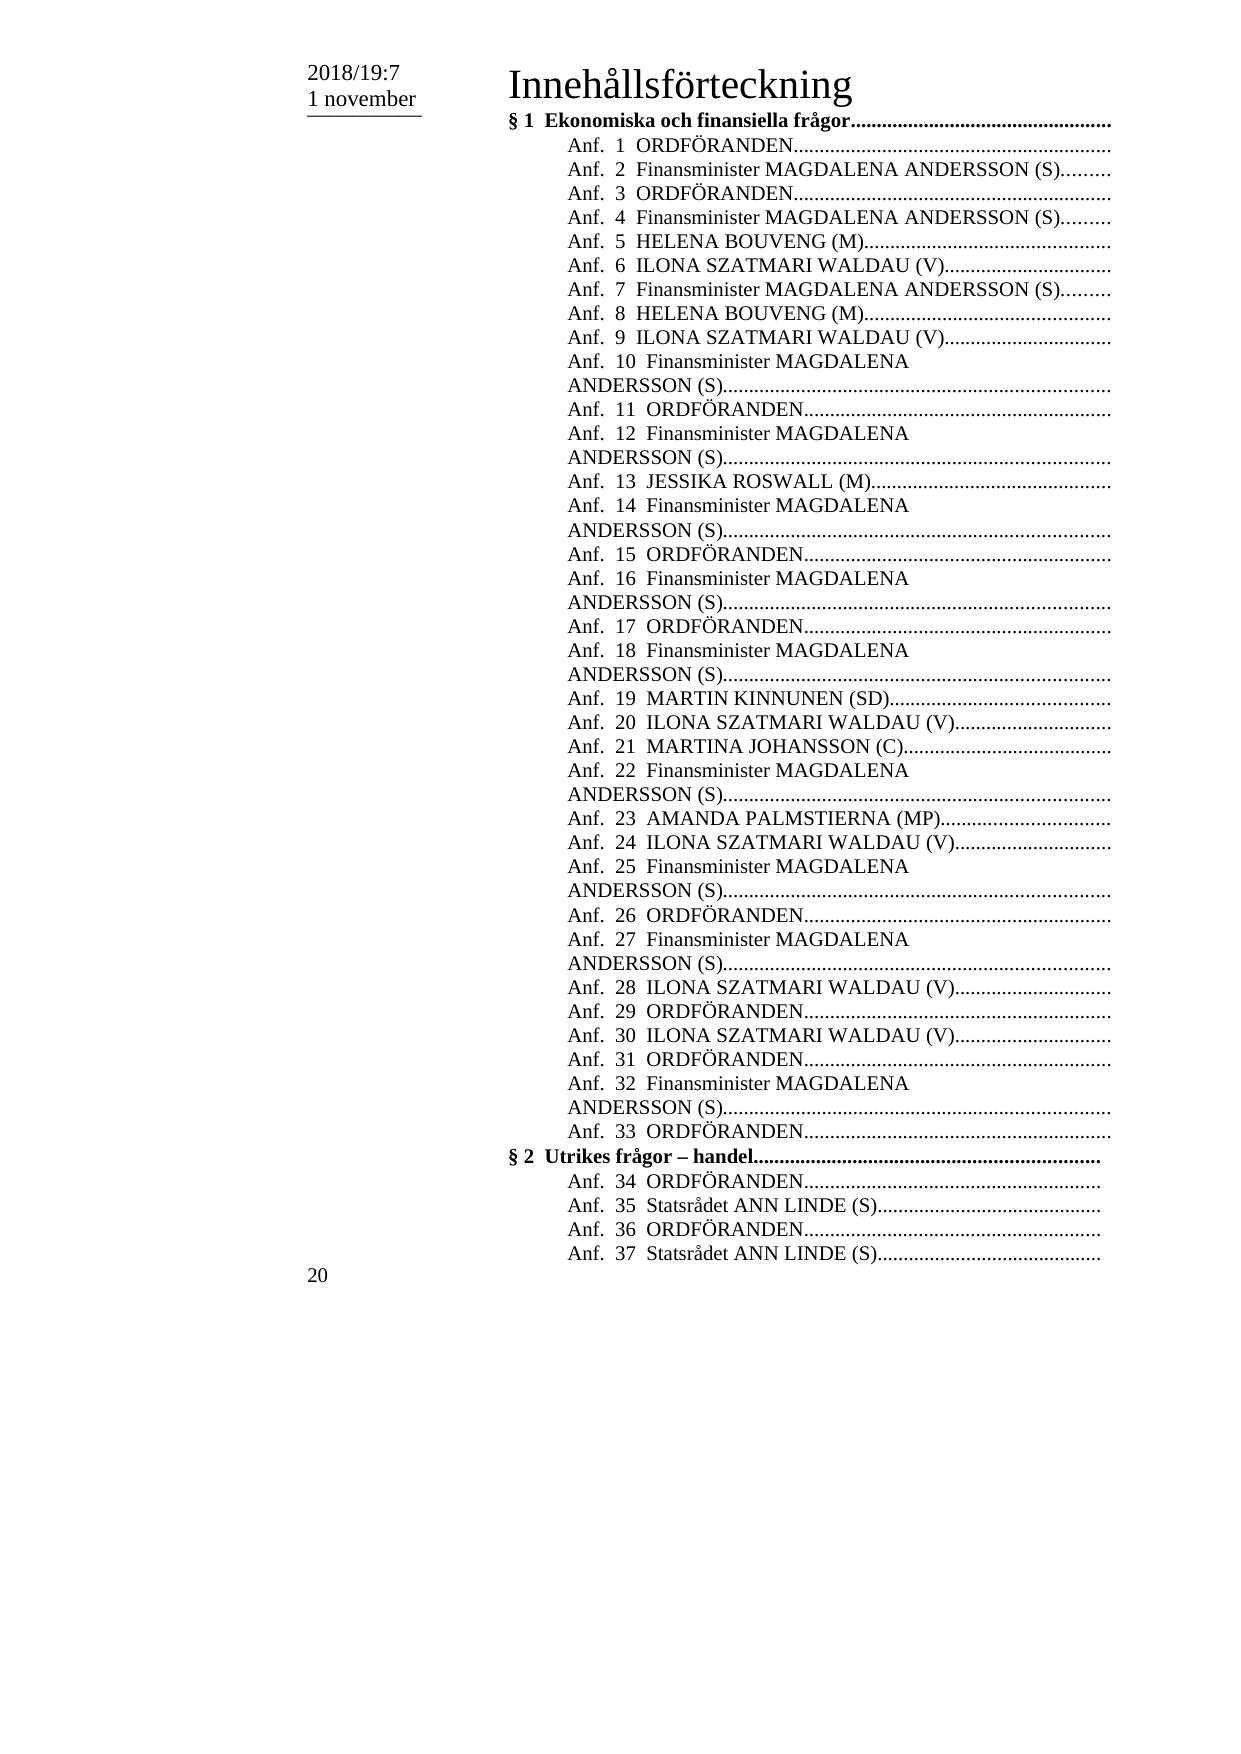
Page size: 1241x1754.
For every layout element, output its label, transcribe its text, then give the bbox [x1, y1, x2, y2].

text Anf. 12 Finansminister MAGDALENA ANDERSSON (S) 5 [567, 421, 1063, 469]
text Anf. 29 ORDFÖRANDEN 9 [567, 999, 1063, 1023]
text Anf. 16 Finansminister MAGDALENA ANDERSSON (S) 6 [567, 566, 1063, 614]
text Anf. 31 ORDFÖRANDEN 9 [567, 1047, 1063, 1071]
text Anf. 15 ORDFÖRANDEN 6 [567, 542, 1063, 566]
text Anf. 13 JESSIKA ROSWALL (M) 6 [567, 469, 1063, 493]
text Anf. 23 AMANDA PALMSTIERNA (MP) 8 [567, 806, 1063, 830]
text Anf. 17 ORDFÖRANDEN 7 [567, 614, 1063, 638]
text Anf. 27 Finansminister MAGDALENA ANDERSSON (S) 8 [567, 927, 1063, 975]
text Anf. 5 HELENA BOUVENG (M) 3 [567, 229, 1063, 253]
text Innehållsförteckning [508, 59, 1122, 107]
text Anf. 37 Statsrådet ANN LINDE (S) 10 [567, 1241, 1063, 1265]
text § 2 Utrikes frågor – handel 10 [508, 1143, 1063, 1169]
text Anf. 36 ORDFÖRANDEN 10 [567, 1217, 1063, 1241]
text Anf. 34 ORDFÖRANDEN 10 [567, 1169, 1063, 1193]
text Anf. 35 Statsrådet ANN LINDE (S) 10 [567, 1193, 1063, 1217]
text Anf. 10 Finansminister MAGDALENA ANDERSSON (S) 5 [567, 349, 1063, 397]
text Anf. 18 Finansminister MAGDALENA ANDERSSON (S) 7 [567, 638, 1063, 686]
text Anf. 24 ILONA SZATMARI WALDAU (V) 8 [567, 830, 1063, 854]
text Anf. 11 ORDFÖRANDEN 5 [567, 397, 1063, 421]
text Anf. 30 ILONA SZATMARI WALDAU (V) 9 [567, 1023, 1063, 1047]
text Anf. 32 Finansminister MAGDALENA ANDERSSON (S) 9 [567, 1071, 1063, 1119]
text Anf. 7 Finansminister MAGDALENA ANDERSSON (S) 4 [567, 277, 1063, 301]
text § 1 Ekonomiska och finansiella frågor 1 [508, 107, 1063, 132]
text Anf. 33 ORDFÖRANDEN 9 [567, 1119, 1063, 1143]
text Anf. 8 HELENA BOUVENG (M) 5 [567, 301, 1063, 325]
text Anf. 3 ORDFÖRANDEN 2 [567, 181, 1063, 205]
text Anf. 22 Finansminister MAGDALENA ANDERSSON (S) 8 [567, 758, 1063, 806]
text Anf. 2 Finansminister MAGDALENA ANDERSSON (S) 1 [567, 157, 1063, 181]
text Anf. 20 ILONA SZATMARI WALDAU (V) 7 [567, 710, 1063, 734]
text Anf. 6 ILONA SZATMARI WALDAU (V) 4 [567, 253, 1063, 277]
text Anf. 19 MARTIN KINNUNEN (SD) 7 [567, 686, 1063, 710]
text Anf. 4 Finansminister MAGDALENA ANDERSSON (S) 2 [567, 205, 1063, 229]
text Anf. 25 Finansminister MAGDALENA ANDERSSON (S) 8 [567, 854, 1063, 902]
text Anf. 28 ILONA SZATMARI WALDAU (V) 9 [567, 975, 1063, 999]
text Anf. 26 ORDFÖRANDEN 8 [567, 902, 1063, 927]
text Anf. 9 ILONA SZATMARI WALDAU (V) 5 [567, 325, 1063, 349]
text Anf. 21 MARTINA JOHANSSON (C) 8 [567, 734, 1063, 758]
text Anf. 14 Finansminister MAGDALENA ANDERSSON (S) 6 [567, 493, 1063, 542]
text Anf. 1 ORDFÖRANDEN 1 [567, 132, 1063, 157]
